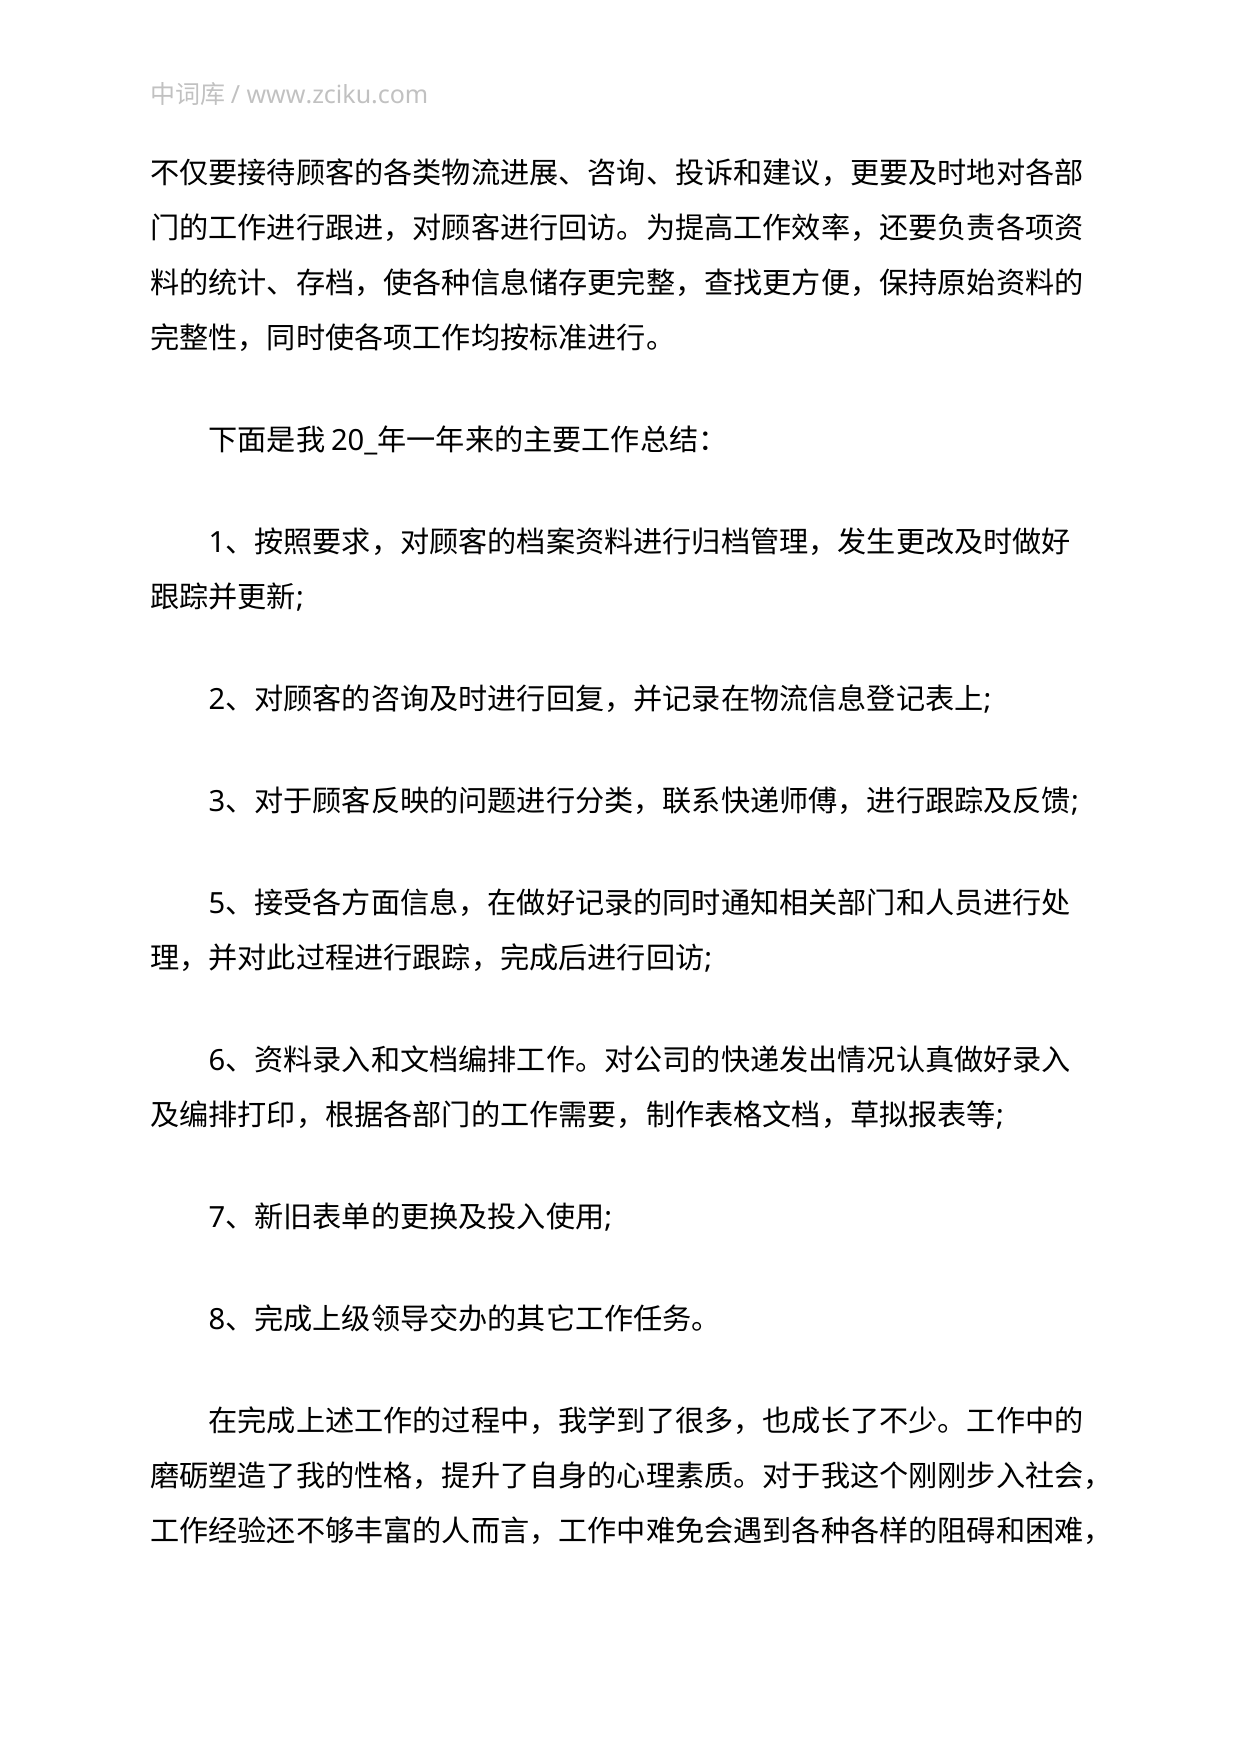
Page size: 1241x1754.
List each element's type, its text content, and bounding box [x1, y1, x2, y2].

text 3、对于顾客反映的问题进行分类，联系快递师傅，进行跟踪及反馈; [150, 777, 1090, 820]
text 6、资料录入和文档编排工作。对公司的快递发出情况认真做好录入及编排打印，根据各部门的工作需要，制作表格文档，草拟报表等; [150, 1036, 1090, 1134]
text 2、对顾客的咨询及时进行回复，并记录在物流信息登记表上; [150, 675, 1090, 718]
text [150, 150, 1090, 357]
text 1、按照要求，对顾客的档案资料进行归档管理，发生更改及时做好跟踪并更新; [150, 518, 1090, 616]
text 下面是我20_年一年来的主要工作总结： [150, 416, 1090, 459]
text 5、接受各方面信息，在做好记录的同时通知相关部门和人员进行处理，并对此过程进行跟踪，完成后进行回访; [150, 879, 1090, 977]
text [150, 1397, 1090, 1549]
text 7、新旧表单的更换及投入使用; [150, 1193, 1090, 1236]
text 8、完成上级领导交办的其它工作任务。 [150, 1295, 1090, 1338]
